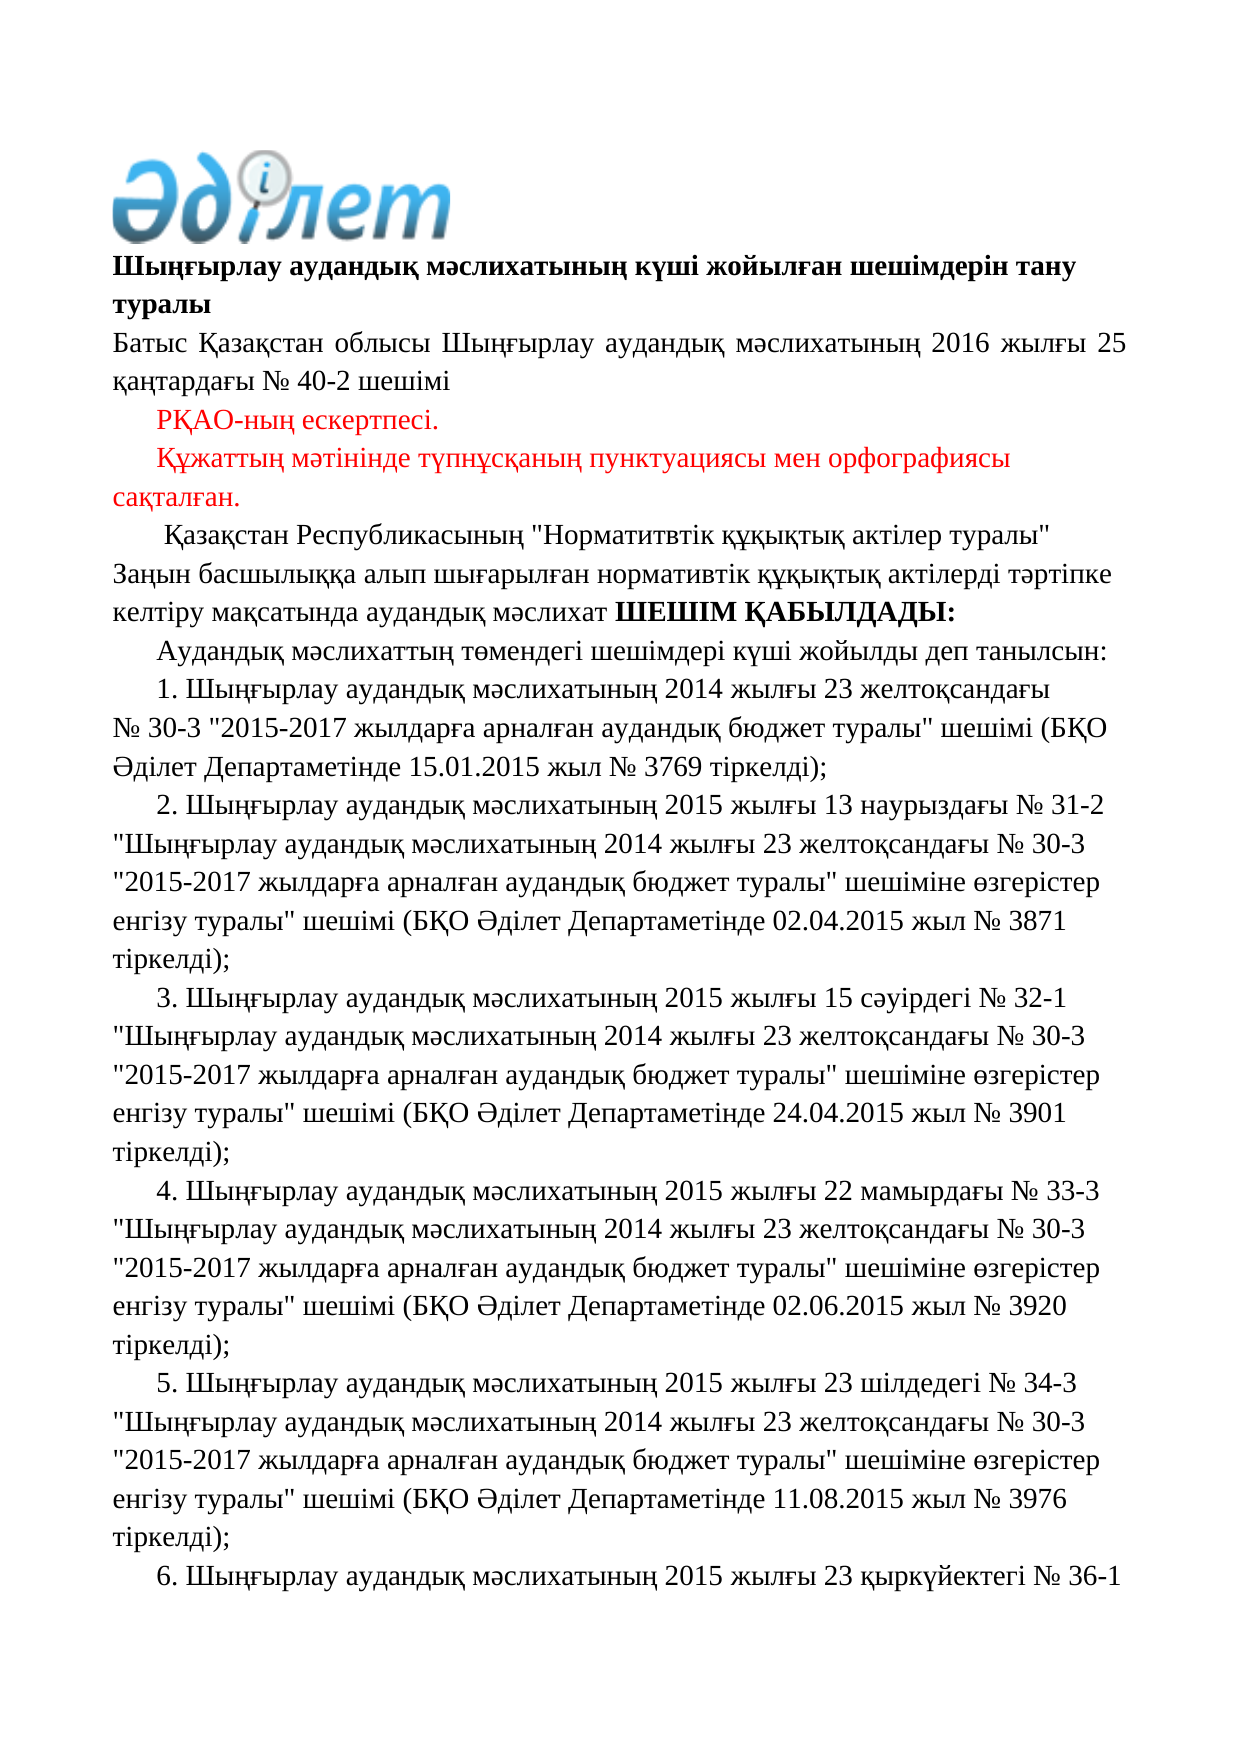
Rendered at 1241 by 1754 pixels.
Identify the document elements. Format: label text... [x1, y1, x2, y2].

picture [112, 150, 451, 244]
text Шыңғырлау аудандық мәслихатының күші жойылған шешімдерін тану туралы [112, 248, 1128, 320]
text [112, 402, 1128, 1592]
text Батыс Қазақстан облысы Шыңғырлау аудандық мәслихатының 2016 жылғы 25 қаңтардағы № 40-2 шешімі [112, 325, 1128, 397]
